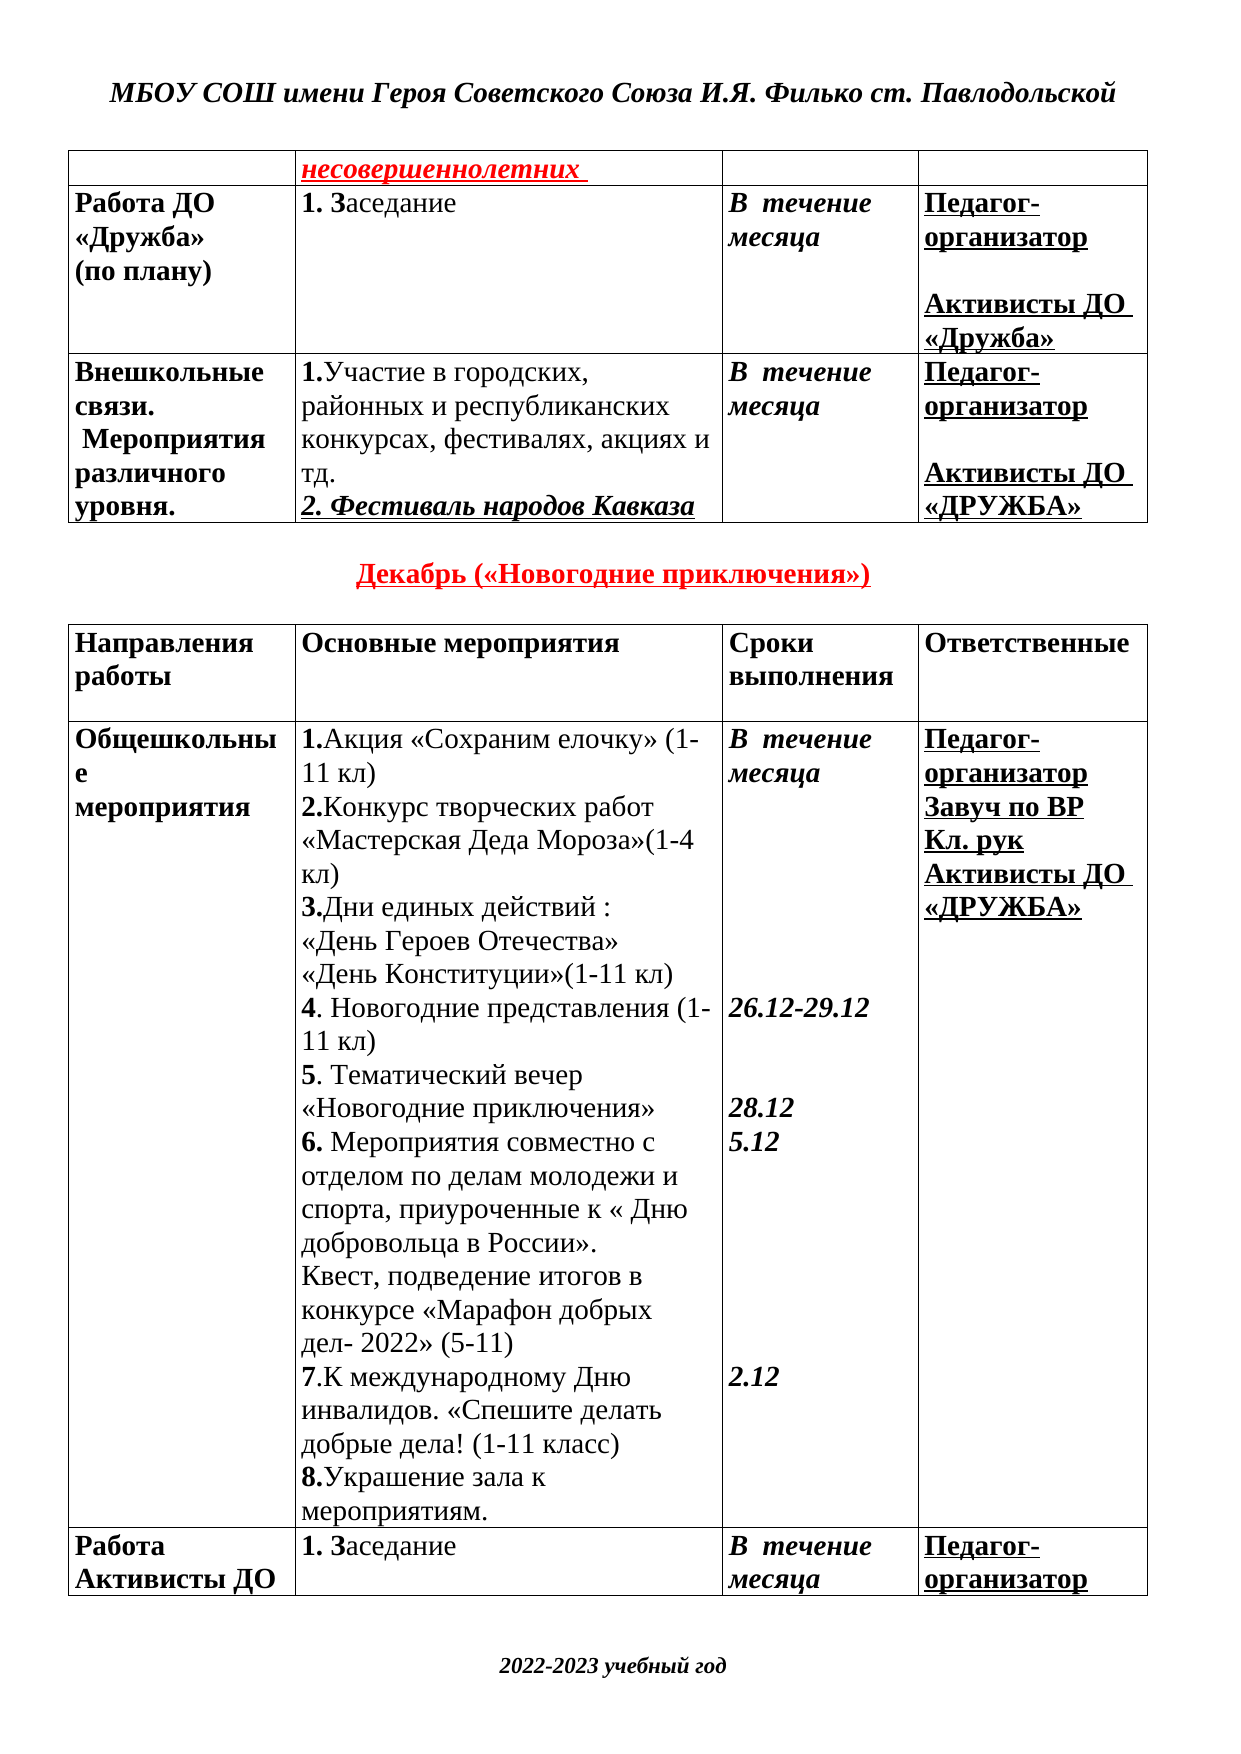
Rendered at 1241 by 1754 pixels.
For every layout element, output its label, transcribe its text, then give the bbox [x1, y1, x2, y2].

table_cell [723, 151, 918, 184]
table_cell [69, 1528, 295, 1595]
table_cell Общешкольные мероприятия [69, 722, 295, 1527]
table_cell В течение месяца [723, 1528, 918, 1595]
table_cell В течение месяца 26.12-29.12 28.12 5.12 2.12 [723, 722, 918, 1527]
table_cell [296, 151, 722, 184]
text Декабрь («Новогодние приключения») [60, 557, 1166, 590]
table_cell 1. Заседание [296, 1528, 722, 1595]
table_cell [69, 151, 295, 184]
table_cell 1. Заседание [296, 186, 722, 353]
table_cell 1.Акция «Сохраним елочку» (1-11 кл) 2.Конкурс творческих работ «Мастерская Деда Мороза»(1-4 кл) 3.Дни единых действий : «День Героев Отечества» «День Конституции»(1-11 кл) 4. Новогодние представления (1-11 кл) 5. Тематический вечер «Новогодние приключения» 6. Мероприятия совместно с отделом по делам молодежи и спорта, приуроченные к « Дню добровольца в России». Квест, подведение итогов в конкурсе «Марафон добрых дел- 2022» (5-11) 7.К международному Дню инвалидов. «Спешите делать добрые дела! (1-11 класс) 8.Украшение зала к мероприятиям. [296, 722, 722, 1527]
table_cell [919, 1528, 1147, 1595]
table_header Основные мероприятия [296, 625, 722, 721]
table_header Ответственные [919, 625, 1147, 721]
table_cell 1.Участие в городских, районных и республиканских конкурсах, фестивалях, акциях и тд. 2. Фестиваль народов Кавказа [296, 354, 722, 522]
table_cell Внешкольные связи. Мероприятия различного уровня. [69, 354, 295, 522]
table_cell Педагог-организатор Активисты ДО «ДРУЖБА» [919, 354, 1147, 522]
table_header Сроки выполнения [723, 625, 918, 721]
table_header Направления работы [69, 625, 295, 721]
table_cell В течение месяца [723, 354, 918, 522]
table_cell Работа ДО «Дружба» (по плану) [69, 186, 295, 353]
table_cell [919, 151, 1147, 184]
table_cell Педагог-организатор Активисты ДО «Дружба» [919, 186, 1147, 353]
table_cell Педагог-организатор Завуч по ВР Кл. рук Активисты ДО «ДРУЖБА» [919, 722, 1147, 1527]
table_cell В течение месяца [723, 186, 918, 353]
